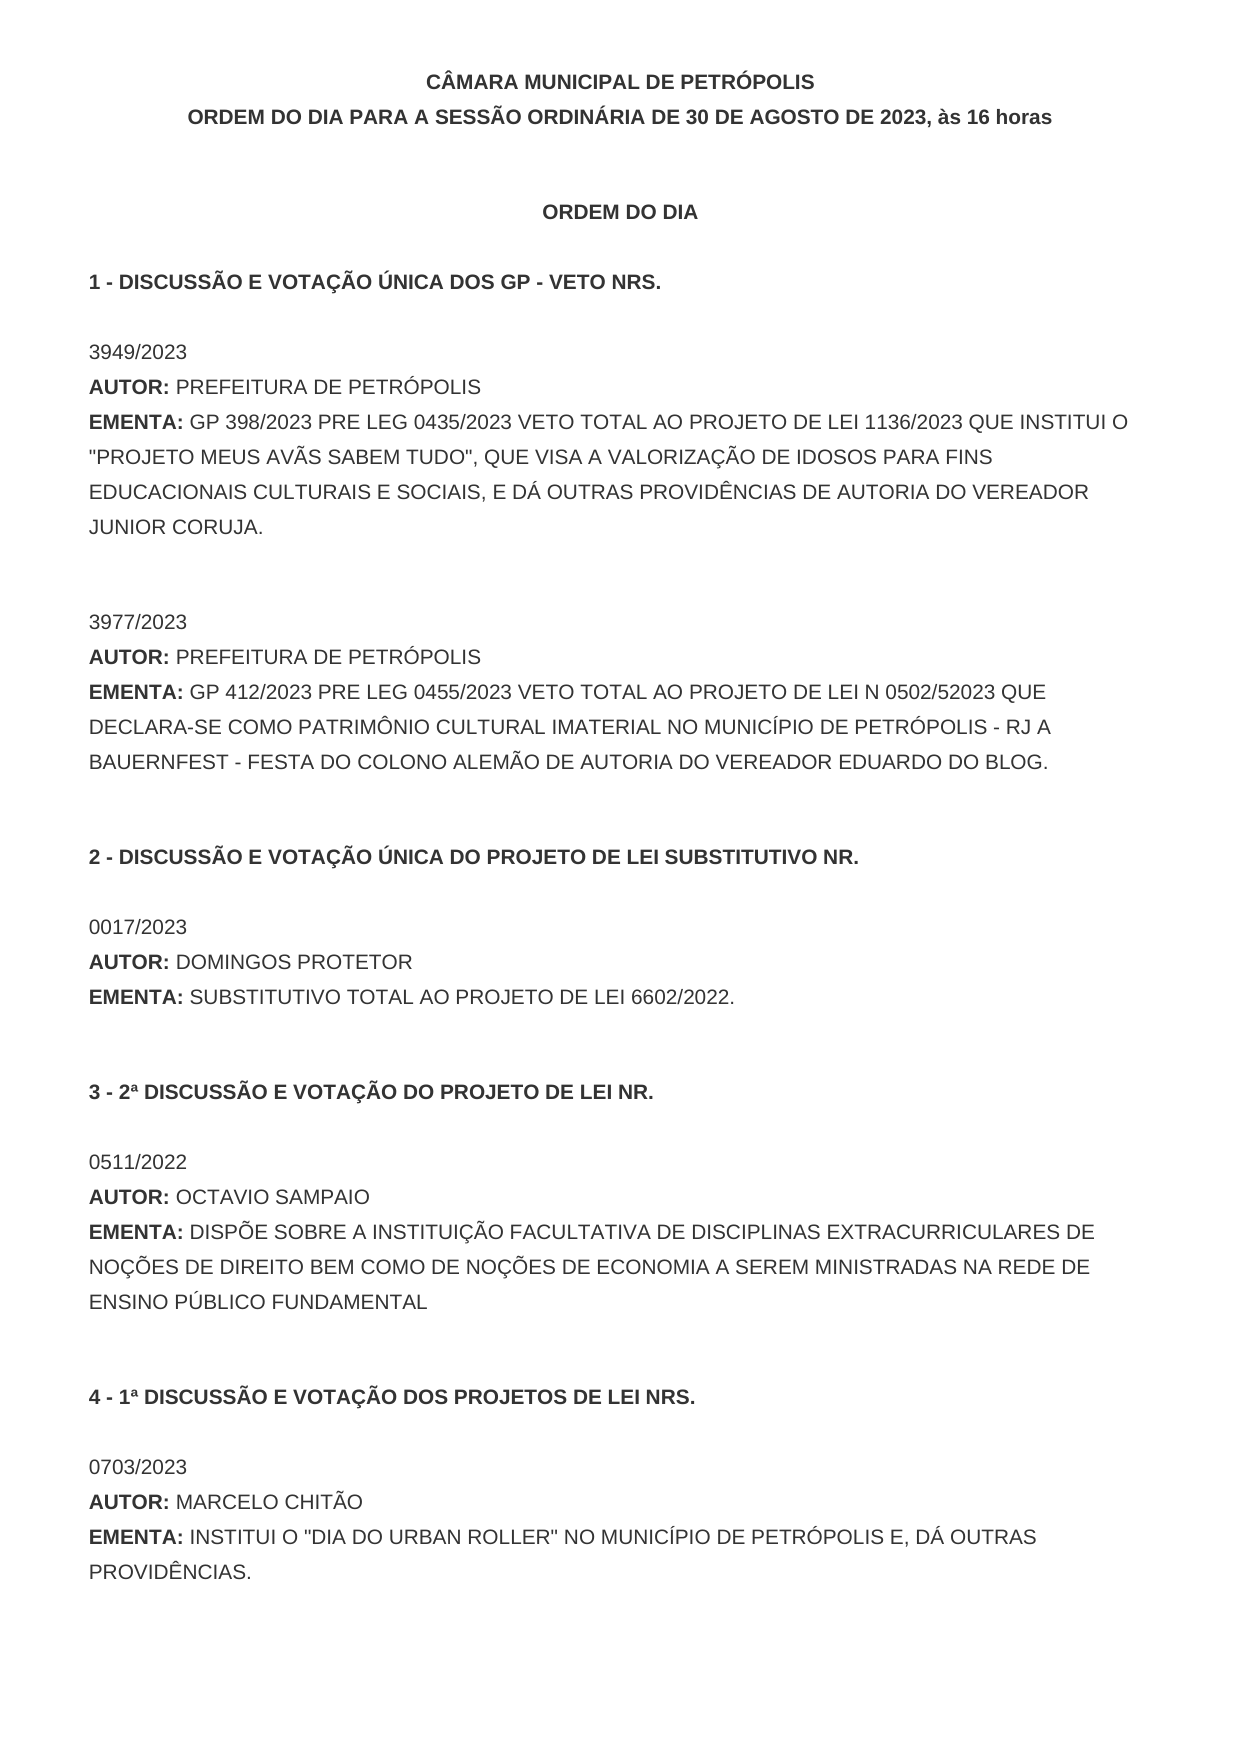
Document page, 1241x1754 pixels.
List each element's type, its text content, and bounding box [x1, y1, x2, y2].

text 0511/2022 AUTOR: OCTAVIO SAMPAIO [89, 1139, 1152, 1209]
text 1 - DISCUSSÃO E VOTAÇÃO ÚNICA DOS GP - VETO NRS. [89, 224, 1152, 294]
text 3 - 2ª DISCUSSÃO E VOTAÇÃO DO PROJETO DE LEI NR. [89, 1069, 1152, 1104]
text CÂMARA MUNICIPAL DE PETRÓPOLIS [89, 59, 1152, 94]
text 4 - 1ª DISCUSSÃO E VOTAÇÃO DOS PROJETOS DE LEI NRS. [89, 1374, 1152, 1409]
text 3949/2023 AUTOR: PREFEITURA DE PETRÓPOLIS [89, 329, 1152, 399]
text EMENTA: DISPÕE SOBRE A INSTITUIÇÃO FACULTATIVA DE DISCIPLINAS EXTRACURRICULARES DE NOÇÕES DE DIREITO BEM COMO DE NOÇÕES DE ECONOMIA A SEREM MINISTRADAS NA REDE DE ENSINO PÚBLICO FUNDAMENTAL [89, 1209, 1152, 1314]
text 0703/2023 AUTOR: MARCELO CHITÃO [89, 1444, 1152, 1514]
text 3977/2023 AUTOR: PREFEITURA DE PETRÓPOLIS [89, 599, 1152, 669]
text 2 - DISCUSSÃO E VOTAÇÃO ÚNICA DO PROJETO DE LEI SUBSTITUTIVO NR. [89, 834, 1152, 869]
text EMENTA: GP 412/2023 PRE LEG 0455/2023 VETO TOTAL AO PROJETO DE LEI N 0502/52023 QUE DECLARA-SE COMO PATRIMÔNIO CULTURAL IMATERIAL NO MUNICÍPIO DE PETRÓPOLIS - RJ A BAUERNFEST - FESTA DO COLONO ALEMÃO DE AUTORIA DO VEREADOR EDUARDO DO BLOG. [89, 669, 1152, 774]
text EMENTA: SUBSTITUTIVO TOTAL AO PROJETO DE LEI 6602/2022. [89, 974, 1152, 1009]
text EMENTA: GP 398/2023 PRE LEG 0435/2023 VETO TOTAL AO PROJETO DE LEI 1136/2023 QUE INSTITUI O "PROJETO MEUS AVÃS SABEM TUDO", QUE VISA A VALORIZAÇÃO DE IDOSOS PARA FINS EDUCACIONAIS CULTURAIS E SOCIAIS, E DÁ OUTRAS PROVIDÊNCIAS DE AUTORIA DO VEREADOR JUNIOR CORUJA. [89, 399, 1152, 539]
text ORDEM DO DIA [89, 189, 1152, 224]
text ORDEM DO DIA PARA A SESSÃO ORDINÁRIA DE 30 DE AGOSTO DE 2023, às 16 horas [89, 94, 1152, 129]
text EMENTA: INSTITUI O "DIA DO URBAN ROLLER" NO MUNICÍPIO DE PETRÓPOLIS E, DÁ OUTRAS PROVIDÊNCIAS. [89, 1514, 1152, 1584]
text 0017/2023 AUTOR: DOMINGOS PROTETOR [89, 904, 1152, 974]
